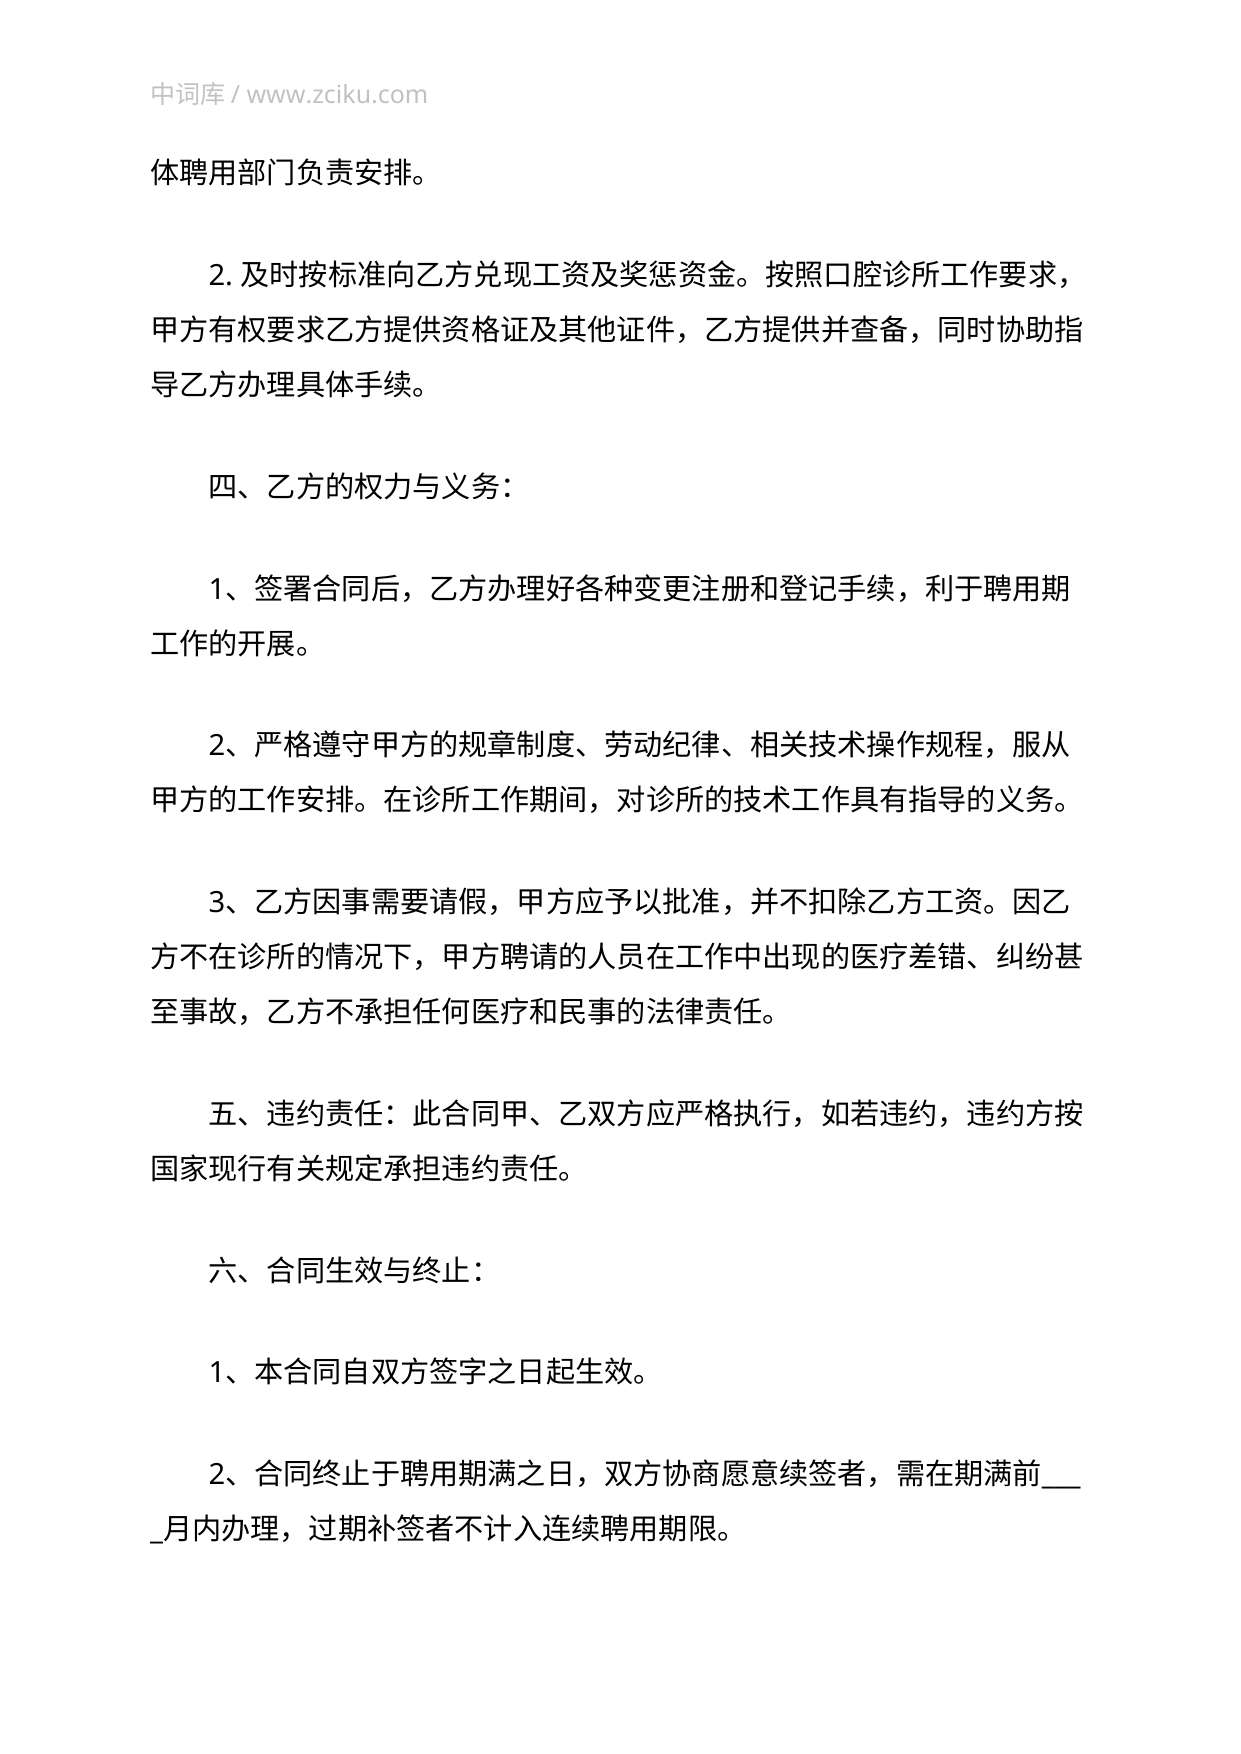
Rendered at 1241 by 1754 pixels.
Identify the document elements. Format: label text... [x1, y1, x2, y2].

text 2. 及时按标准向乙方兑现工资及奖惩资金。按照口腔诊所工作要求，甲方有权要求乙方提供资格证及其他证件，乙方提供并查备，同时协助指导乙方办理具体手续。 [150, 252, 1090, 404]
text 2、严格遵守甲方的规章制度、劳动纪律、相关技术操作规程，服从甲方的工作安排。在诊所工作期间，对诊所的技术工作具有指导的义务。 [150, 722, 1090, 819]
text 五、违约责任：此合同甲、乙双方应严格执行，如若违约，违约方按国家现行有关规定承担违约责任。 [150, 1090, 1090, 1188]
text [150, 150, 1090, 192]
text 六、合同生效与终止： [150, 1247, 1090, 1289]
text 2、合同终止于聘用期满之日，双方协商愿意续签者，需在期满前____月内办理，过期补签者不计入连续聘用期限。 [150, 1451, 1090, 1548]
text 1、本合同自双方签字之日起生效。 [150, 1349, 1090, 1391]
text 四、乙方的权力与义务： [150, 463, 1090, 506]
text 3、乙方因事需要请假，甲方应予以批准，并不扣除乙方工资。因乙方不在诊所的情况下，甲方聘请的人员在工作中出现的医疗差错、纠纷甚至事故，乙方不承担任何医疗和民事的法律责任。 [150, 879, 1090, 1031]
text 1、签署合同后，乙方办理好各种变更注册和登记手续，利于聘用期工作的开展。 [150, 565, 1090, 662]
